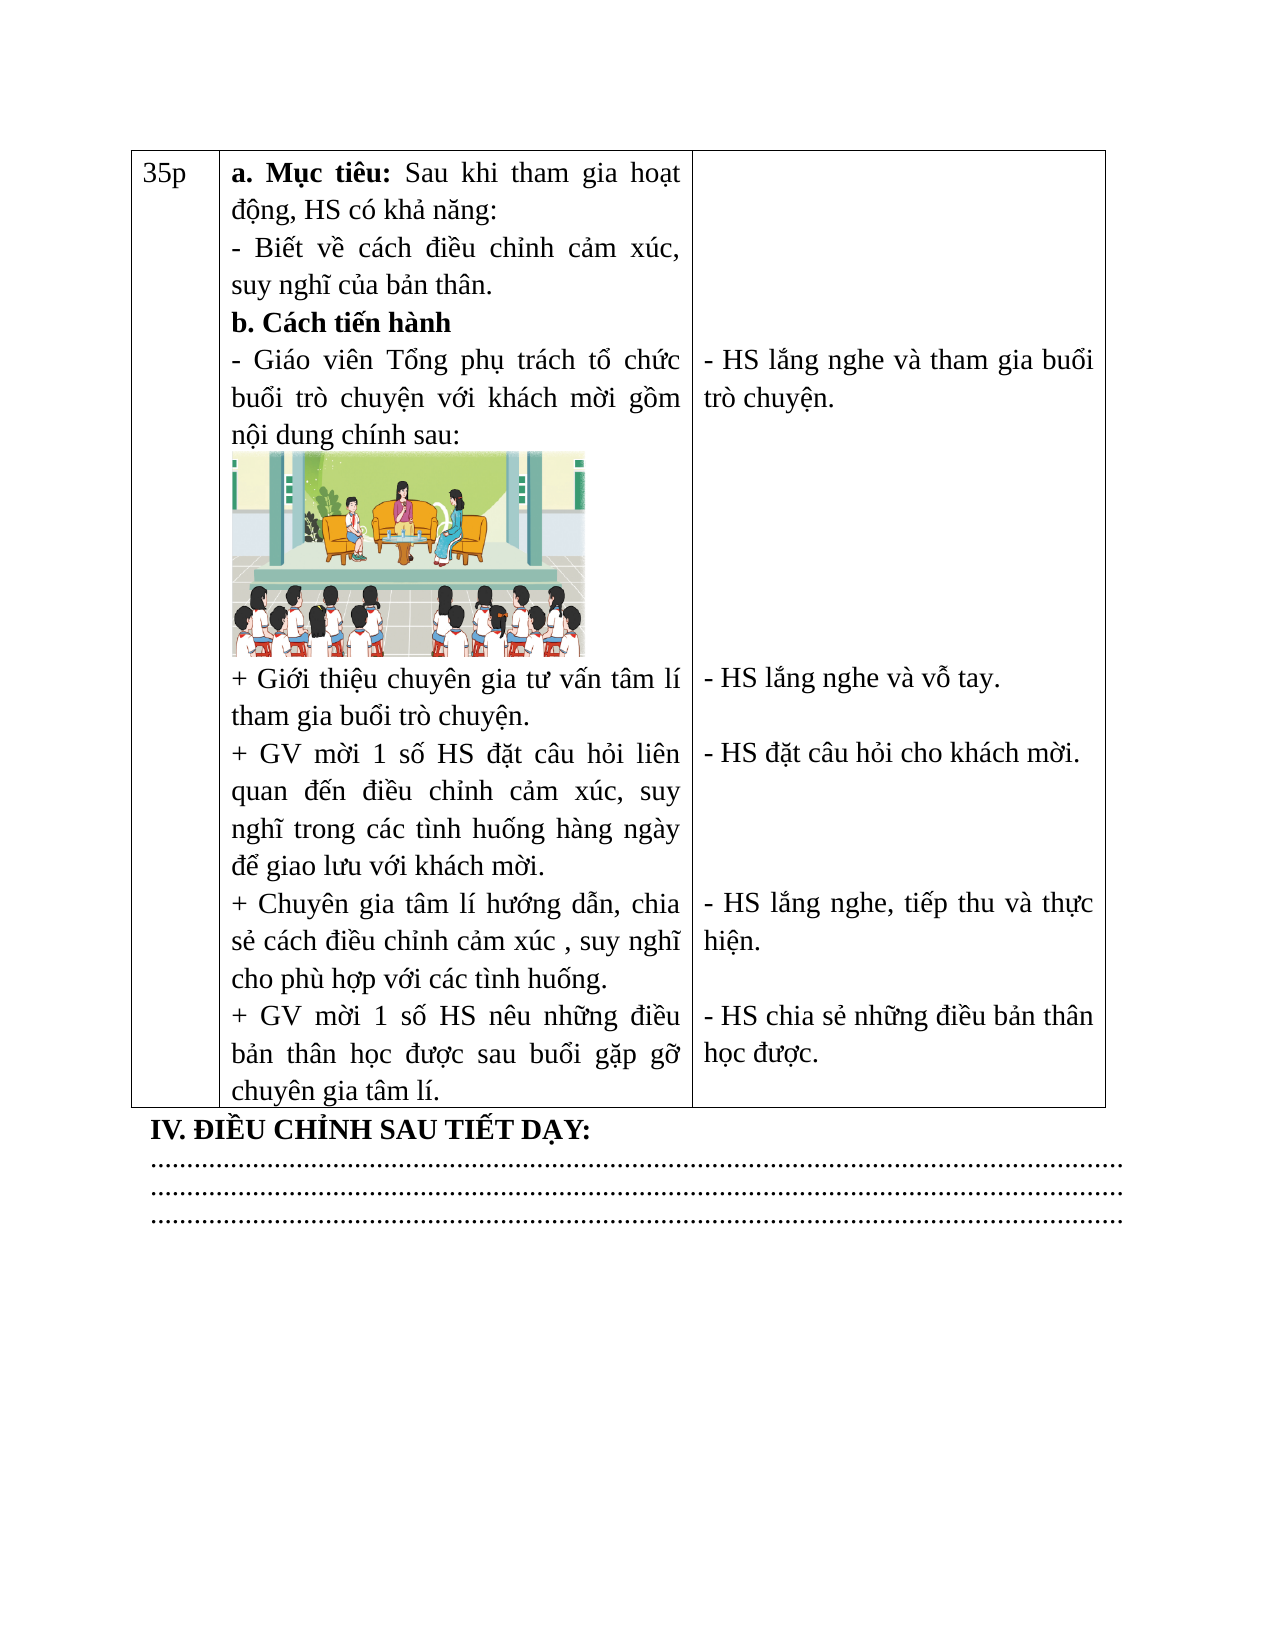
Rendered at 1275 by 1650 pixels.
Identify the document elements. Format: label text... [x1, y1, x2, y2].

table_cell a. Mục tiêu: Sau khi tham gia hoạt động, HS có khả năng: - Biết về cách điều chỉnh cảm xúc, suy nghĩ của bản thân. b. Cách tiến hành - Giáo viên Tổng phụ trách tổ chức buổi trò chuyện với khách mời gồm nội dung chính sau: + Giới thiệu chuyên gia tư vấn tâm lí tham gia buổi trò chuyện. + GV mời 1 số HS đặt câu hỏi liên quan đến điều chỉnh cảm xúc, suy nghĩ trong các tình huống hàng ngày để giao lưu với khách mời. + Chuyên gia tâm lí hướng dẫn, chia sẻ cách điều chỉnh cảm xúc , suy nghĩ cho phù hợp với các tình huống. + GV mời 1 số HS nêu những điều bản thân học được sau buổi gặp gỡ chuyên gia tâm lí. [220, 151, 692, 1107]
text IV. ĐIỀU CHỈNH SAU TIẾT DẠY: [150, 1108, 1125, 1145]
picture [231, 451, 586, 657]
table_cell - HS lắng nghe và tham gia buổi trò chuyện. - HS lắng nghe và vỗ tay. - HS đặt câu hỏi cho khách mời. - HS lắng nghe, tiếp thu và thực hiện. - HS chia sẻ những điều bản thân học được. [693, 151, 1105, 1107]
table_cell 35p [132, 151, 219, 1107]
